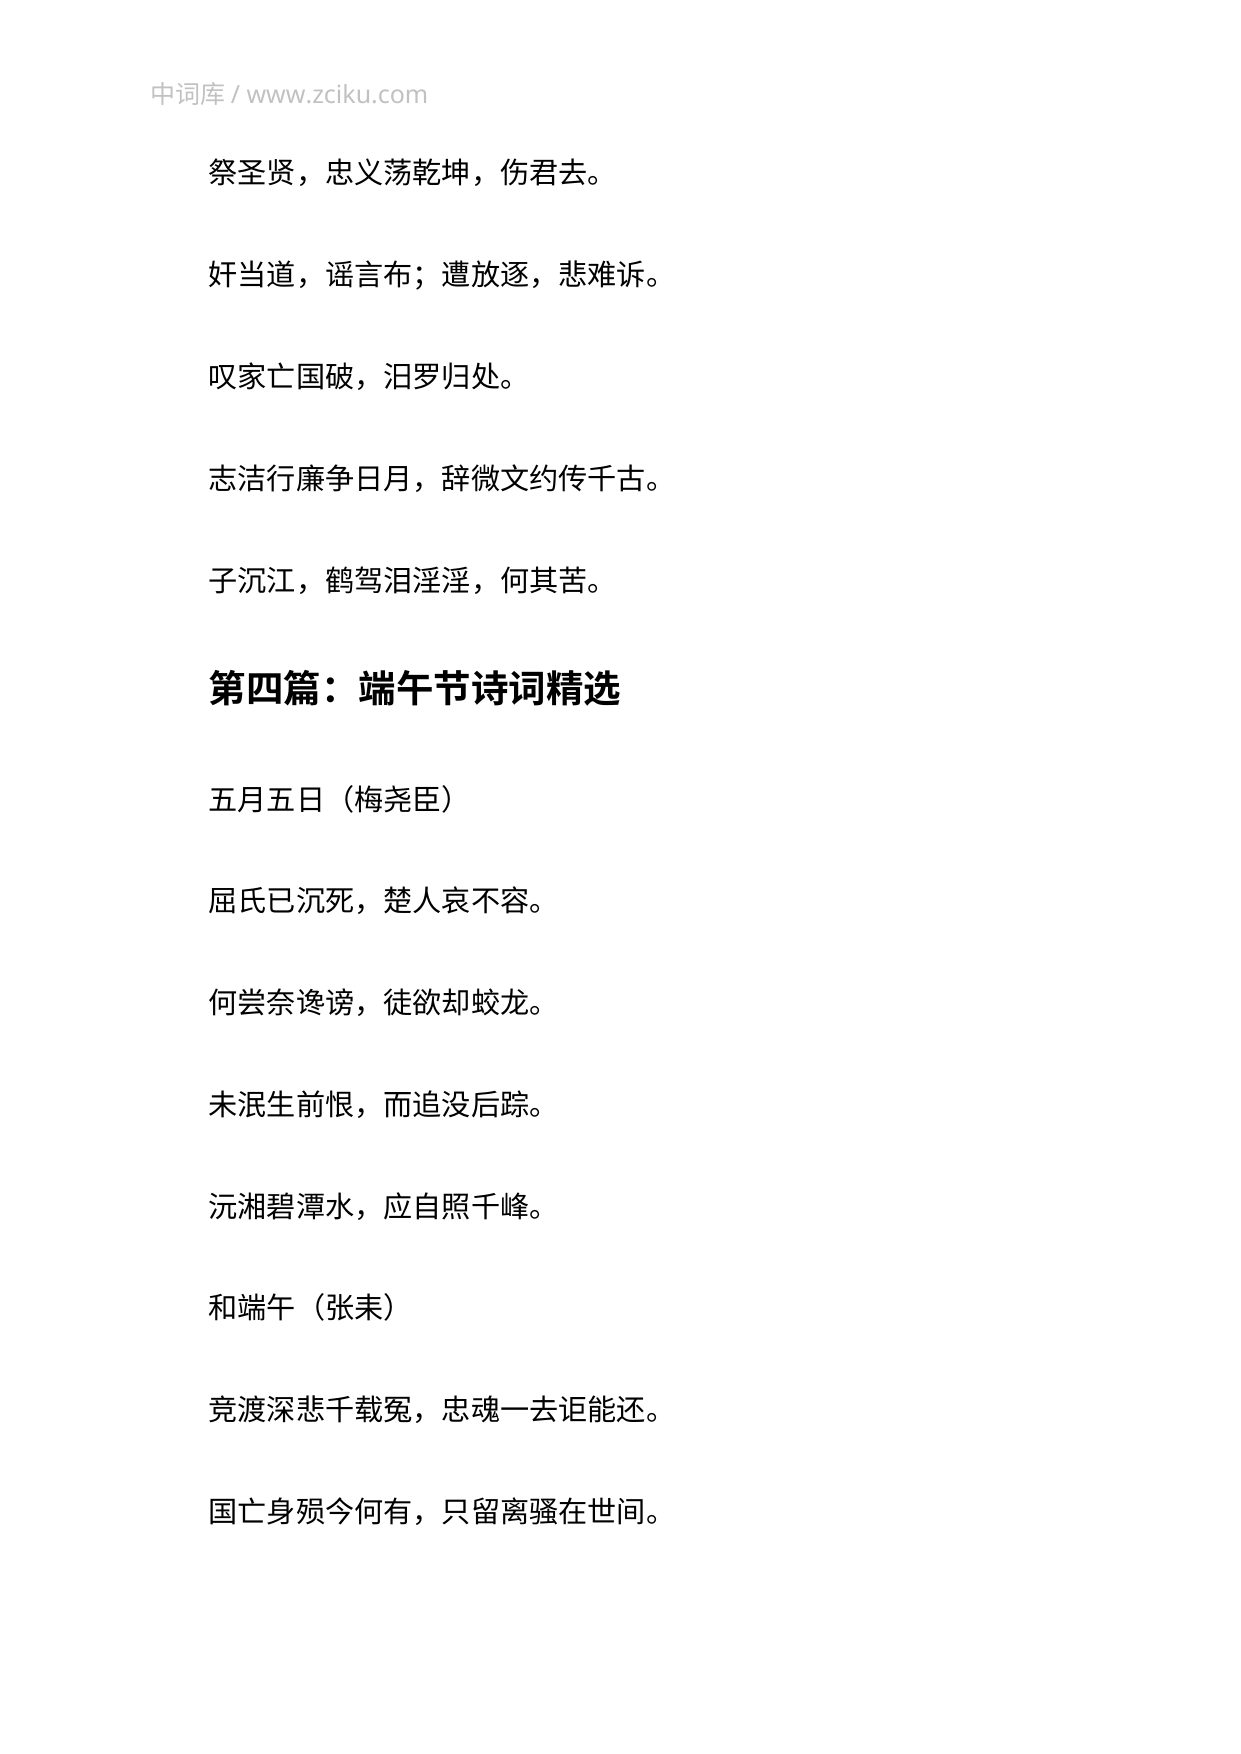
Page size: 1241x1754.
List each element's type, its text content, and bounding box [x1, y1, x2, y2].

text 屈氏已沉死，楚人哀不容。 [150, 878, 1090, 920]
text 未泯生前恨，而追没后踪。 [150, 1082, 1090, 1124]
text 何尝奈谗谤，徒欲却蛟龙。 [150, 980, 1090, 1022]
text 国亡身殒今何有，只留离骚在世间。 [150, 1489, 1090, 1531]
text 叹家亡国破，汨罗归处。 [150, 353, 1090, 396]
text 子沉江，鹤驾泪淫淫，何其苦。 [150, 557, 1090, 599]
text 竞渡深悲千载冤，忠魂一去讵能还。 [150, 1387, 1090, 1429]
text 五月五日（梅尧臣） [150, 776, 1090, 818]
text 奸当道，谣言布；遭放逐，悲难诉。 [150, 252, 1090, 294]
text 祭圣贤，忠义荡乾坤，伤君去。 [150, 150, 1090, 192]
text 和端午（张耒） [150, 1285, 1090, 1327]
text 沅湘碧潭水，应自照千峰。 [150, 1183, 1090, 1226]
text 志洁行廉争日月，辞微文约传千古。 [150, 455, 1090, 498]
text 第四篇：端午节诗词精选 [150, 659, 1090, 713]
